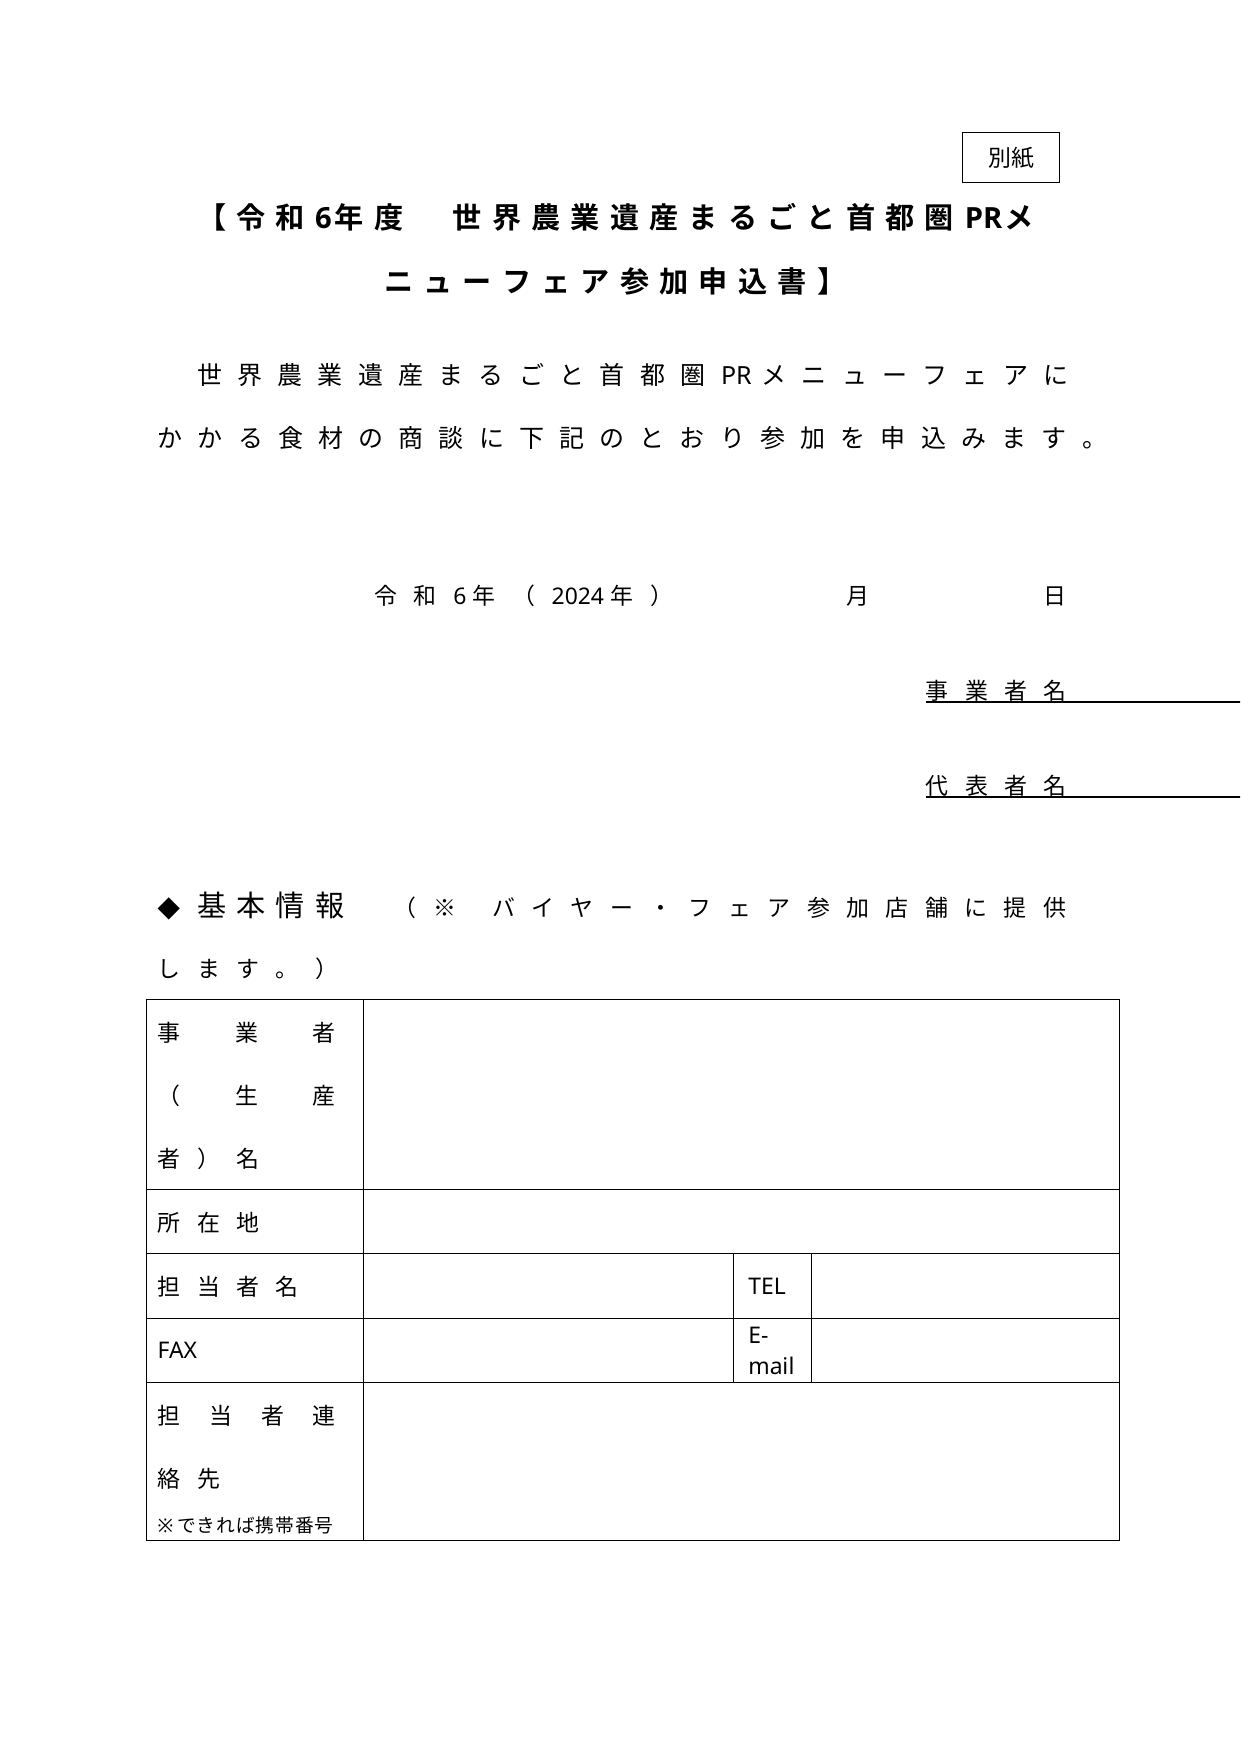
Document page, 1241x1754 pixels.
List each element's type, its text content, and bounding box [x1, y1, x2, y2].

text 世界農業遺産まるごと首都圏PRメニューフェアにかかる食材の商談に下記のとおり参加を申込みます。 [157, 342, 1083, 532]
text 代表者名 [157, 753, 1083, 816]
table_cell [364, 1254, 733, 1317]
table_header 事業者（生産者）名 [147, 1000, 363, 1189]
text 令和6年（2024年） 月 日 [157, 563, 1083, 626]
table_cell 担当者連絡先 ※できれば携帯番号 [147, 1383, 363, 1540]
table_cell [364, 1383, 1119, 1540]
text ◆基本情報 （※ バイヤー・フェア参加店舗に提供します。） [157, 872, 1083, 999]
table_cell [812, 1254, 1119, 1317]
table_cell E-mail [734, 1319, 811, 1382]
text 事業者名 [157, 658, 1083, 721]
table_cell [364, 1190, 1119, 1253]
text 【令和6年度 世界農業遺産まるごと首都圏PRメニューフェア参加申込書】 [157, 184, 1083, 311]
table_cell [364, 1319, 733, 1382]
table_cell 担当者名 [147, 1254, 363, 1317]
table_cell TEL [734, 1254, 811, 1317]
table_header [364, 1000, 1119, 1189]
table_cell 所在地 [147, 1190, 363, 1253]
table_cell FAX [147, 1319, 363, 1382]
table_cell [812, 1319, 1119, 1382]
